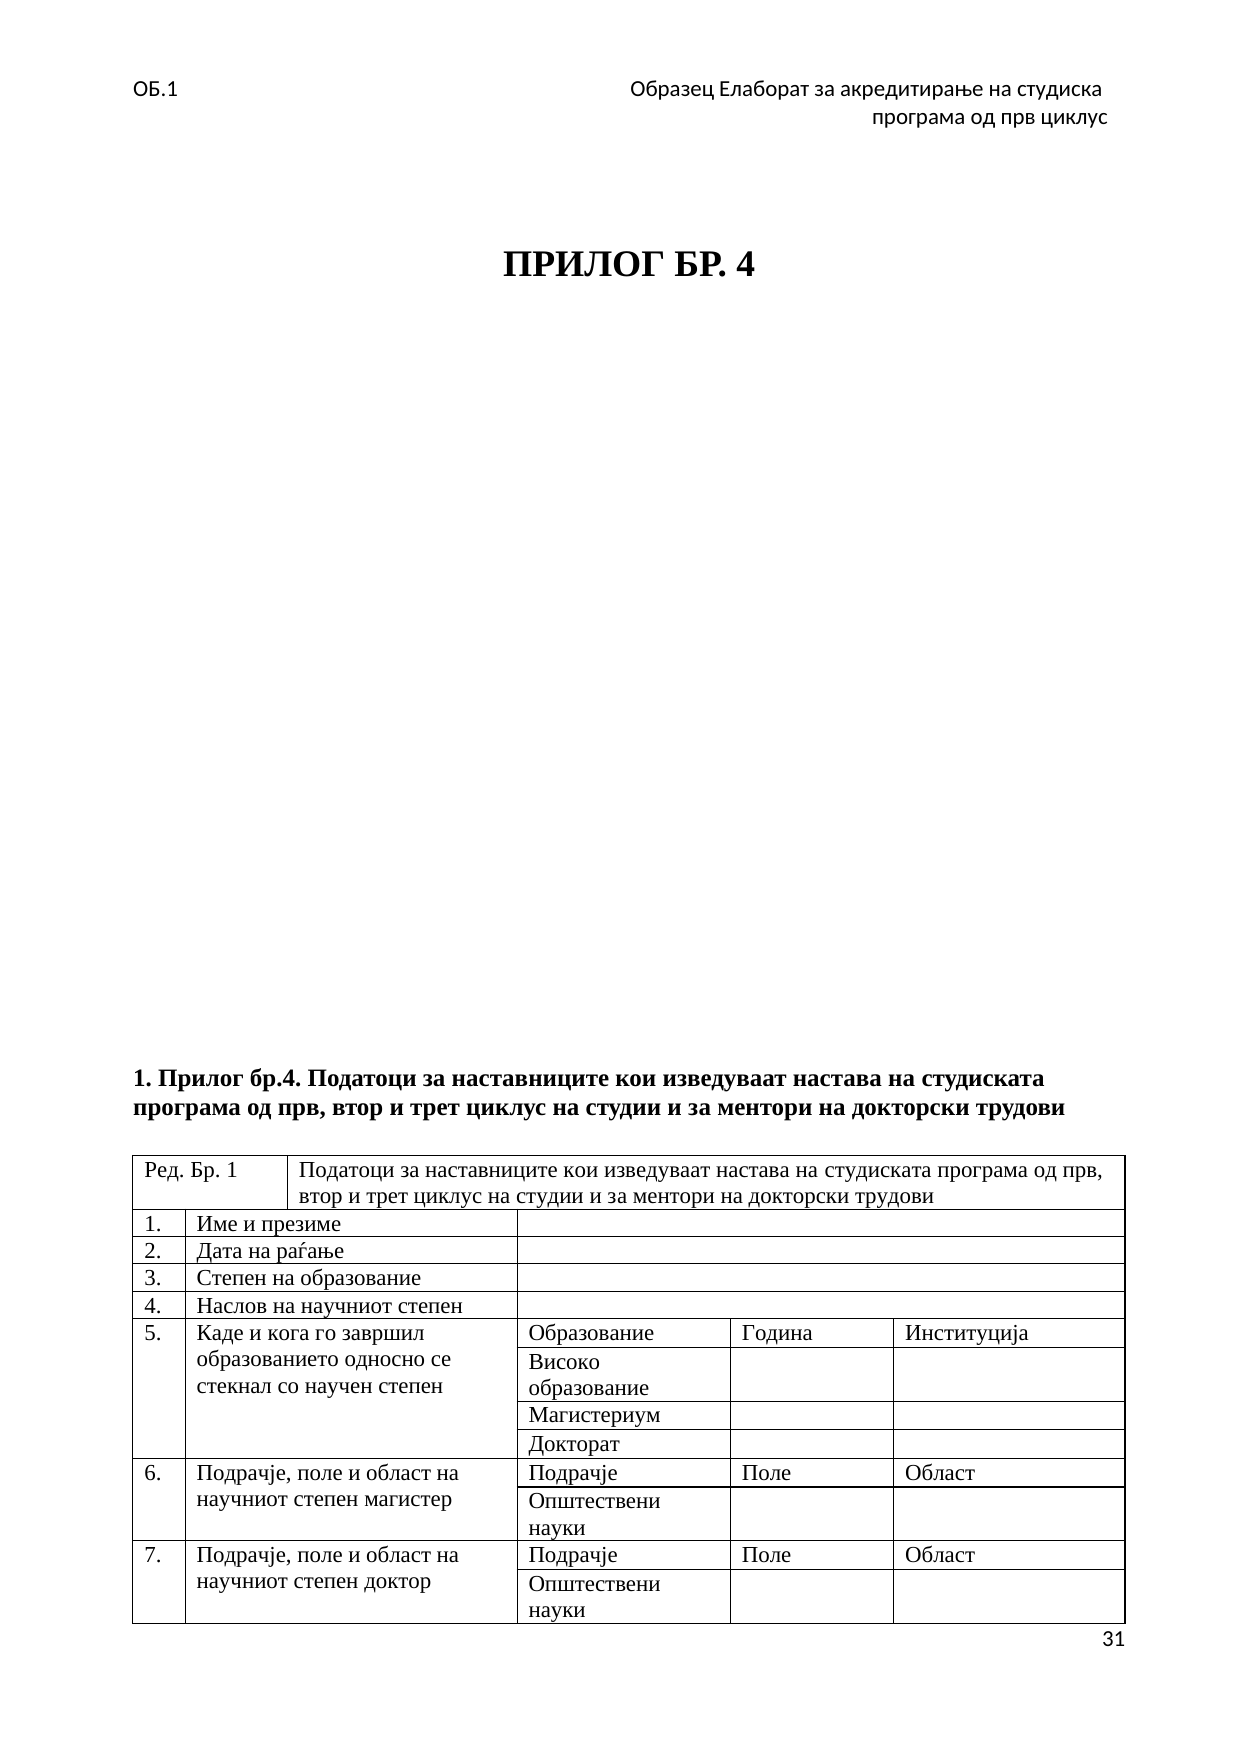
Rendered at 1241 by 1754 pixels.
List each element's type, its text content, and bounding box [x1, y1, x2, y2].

table_cell 1. [133, 1210, 185, 1236]
table_header Ред. Бр. 1 [133, 1156, 287, 1208]
table_header Податоци за наставниците кои изведуваат настава на студиската програма од прв, втор и трет циклус на студии и за ментори на докторски трудови [288, 1156, 1124, 1208]
table_cell Докторат [518, 1430, 730, 1458]
table_cell Подрачје, поле и област на научниот степен доктор [186, 1541, 517, 1623]
table_cell Институција [894, 1319, 1124, 1347]
table_cell [894, 1402, 1124, 1429]
table_cell [518, 1210, 1124, 1236]
table_cell Општествени науки [518, 1488, 730, 1540]
table_cell Образование [518, 1319, 730, 1347]
table_cell [894, 1488, 1124, 1540]
subtitle ПРИЛОГ БР. 4 [133, 241, 1125, 284]
table_cell Област [894, 1541, 1124, 1569]
table_cell Подрачје [518, 1459, 730, 1486]
table_cell [518, 1292, 1124, 1318]
table_cell Дата на раѓање [186, 1237, 517, 1263]
table_cell 7. [133, 1541, 185, 1623]
table_cell Подрачје, поле и област на научниот степен магистер [186, 1459, 517, 1540]
table_cell [731, 1430, 893, 1458]
table_cell Каде и кога го завршил образованието односно се стекнал со научен степен [186, 1319, 517, 1458]
table_cell [894, 1348, 1124, 1401]
table_cell [518, 1264, 1124, 1291]
table_cell 2. [133, 1237, 185, 1263]
table_cell 3. [133, 1264, 185, 1291]
table_cell Магистериум [518, 1402, 730, 1429]
table_cell 4. [133, 1292, 185, 1318]
table_cell [894, 1570, 1124, 1623]
table_cell Област [894, 1459, 1124, 1486]
table_cell [894, 1430, 1124, 1458]
table_cell 5. [133, 1319, 185, 1458]
table_cell Подрачје [518, 1541, 730, 1569]
table_cell Високо образование [518, 1348, 730, 1401]
table_cell [731, 1348, 893, 1401]
table_cell Наслов на научниот степен [186, 1292, 517, 1318]
table_cell [731, 1488, 893, 1540]
table_cell Поле [731, 1541, 893, 1569]
table_cell 6. [133, 1459, 185, 1540]
table_cell Година [731, 1319, 893, 1347]
table_cell Степен на образование [186, 1264, 517, 1291]
table_cell Општествени науки [518, 1570, 730, 1623]
table_cell Име и презиме [186, 1210, 517, 1236]
table_cell Поле [731, 1459, 893, 1486]
table_cell [518, 1237, 1124, 1263]
table_cell [731, 1402, 893, 1429]
table_cell [731, 1570, 893, 1623]
subtitle 1. Прилог бр.4. Податоци за наставниците кои изведуваат настава на студиската програма од прв, втор и трет циклус на студии и за ментори на докторски трудови [133, 1063, 1125, 1121]
